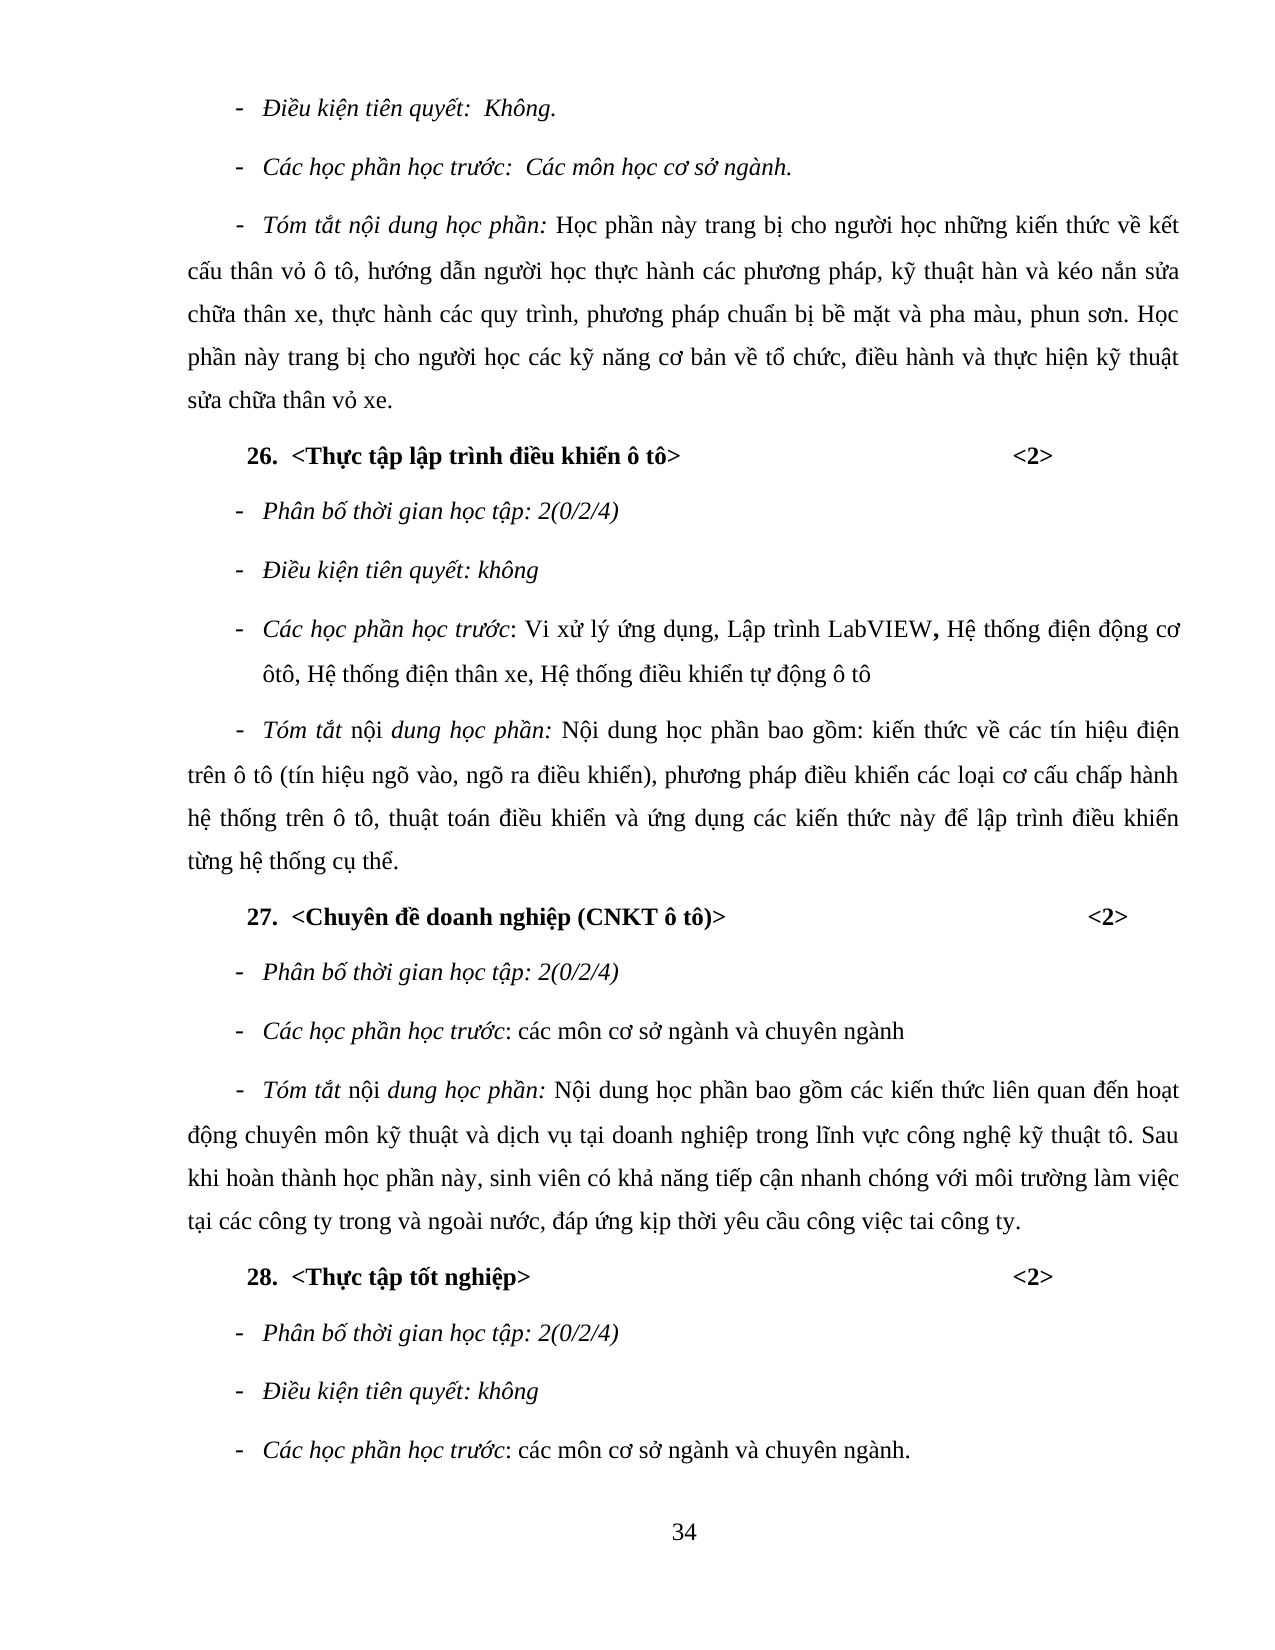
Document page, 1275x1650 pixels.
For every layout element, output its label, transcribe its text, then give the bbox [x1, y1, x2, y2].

list Tóm tắt nội dung học phần: Nội dung học phần bao gồm: kiến thức về các tín hiệu điện trên ô tô (tín hiệu ngõ vào, ngõ ra điều khiển), phương pháp điều khiển các loại cơ cấu chấp hành hệ thống trên ô tô, thuật toán điều khiển và ứng dụng các kiến thức này để lập trình điều khiển từng hệ thống cụ thể. [187, 715, 1181, 875]
list Các học phần học trước: các môn cơ sở ngành và chuyên ngành. [232, 1435, 1181, 1466]
list Điều kiện tiên quyết: không [232, 555, 1181, 586]
list Phân bố thời gian học tập: 2(0/2/4) [232, 957, 1181, 988]
list Phân bố thời gian học tập: 2(0/2/4) [232, 496, 1181, 527]
list Tóm tắt nội dung học phần: Nội dung học phần bao gồm các kiến thức liên quan đến hoạt động chuyên môn kỹ thuật và dịch vụ tại doanh nghiệp trong lĩnh vực công nghệ kỹ thuật tô. Sau khi hoàn thành học phần này, sinh viên có khả năng tiếp cận nhanh chóng với môi trường làm việc tại các công ty trong và ngoài nước, đáp ứng kịp thời yêu cầu công việc tai công ty. [187, 1075, 1181, 1235]
list Các học phần học trước: các môn cơ sở ngành và chuyên ngành [232, 1016, 1181, 1047]
list Các học phần học trước: Các môn học cơ sở ngành. [232, 152, 1181, 183]
list <Thực tập lập trình điều khiển ô tô> <2> [247, 441, 1181, 469]
list Các học phần học trước: Vi xử lý ứng dụng, Lập trình LabVIEW, Hệ thống điện động cơ ôtô, Hệ thống điện thân xe, Hệ thống điều khiển tự động ô tô [232, 614, 1181, 688]
list <Chuyên đề doanh nghiệp (CNKT ô tô)> <2> [247, 902, 1181, 931]
list <Thực tập tốt nghiệp> <2> [247, 1262, 1181, 1291]
list Phân bố thời gian học tập: 2(0/2/4) [232, 1318, 1181, 1348]
list Tóm tắt nội dung học phần: Học phần này trang bị cho người học những kiến thức về kết cấu thân vỏ ô tô, hướng dẫn người học thực hành các phương pháp, kỹ thuật hàn và kéo nắn sửa chữa thân xe, thực hành các quy trình, phương pháp chuẩn bị bề mặt và pha màu, phun sơn. Học phần này trang bị cho người học các kỹ năng cơ bản về tổ chức, điều hành và thực hiện kỹ thuật sửa chữa thân vỏ xe. [187, 211, 1181, 414]
list Điều kiện tiên quyết: Không. [232, 93, 1181, 124]
list Điều kiện tiên quyết: không [232, 1376, 1181, 1407]
